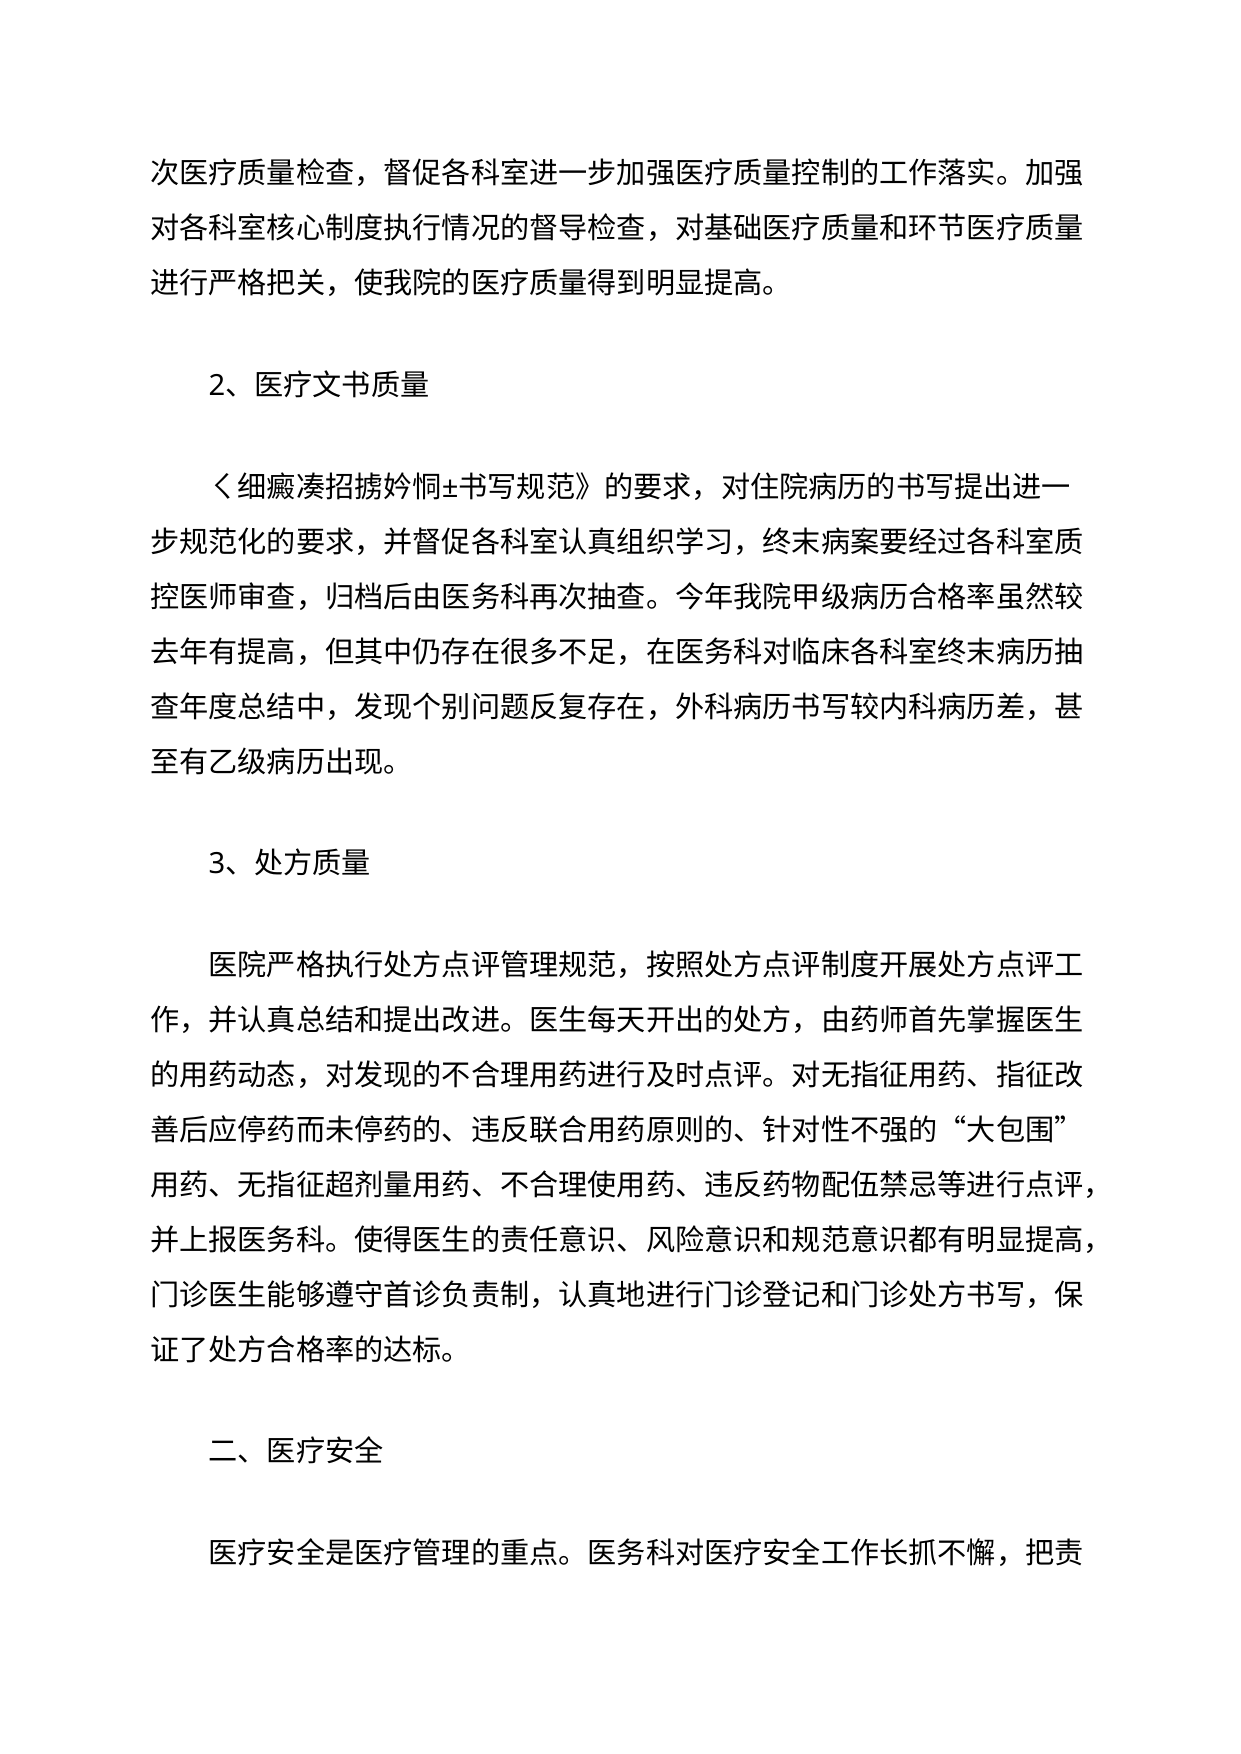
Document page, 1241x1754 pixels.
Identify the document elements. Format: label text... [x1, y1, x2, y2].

text 2、医疗文书质量 [150, 362, 1090, 404]
text ㄑ细癜凑招掳妗恫±书写规范》的要求，对住院病历的书写提出进一步规范化的要求，并督促各科室认真组织学习，终末病案要经过各科室质控医师审查，归档后由医务科再次抽查。今年我院甲级病历合格率虽然较去年有提高，但其中仍存在很多不足，在医务科对临床各科室终末病历抽查年度总结中，发现个别问题反复存在，外科病历书写较内科病历差，甚至有乙级病历出现。 [150, 463, 1090, 780]
text 二、医疗安全 [150, 1428, 1090, 1470]
text 医院严格执行处方点评管理规范，按照处方点评制度开展处方点评工作，并认真总结和提出改进。医生每天开出的处方，由药师首先掌握医生的用药动态，对发现的不合理用药进行及时点评。对无指征用药、指征改善后应停药而未停药的、违反联合用药原则的、针对性不强的“大包围”用药、无指征超剂量用药、不合理使用药、违反药物配伍禁忌等进行点评，并上报医务科。使得医生的责任意识、风险意识和规范意识都有明显提高，门诊医生能够遵守首诊负责制，认真地进行门诊登记和门诊处方书写，保证了处方合格率的达标。 [150, 942, 1090, 1368]
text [150, 150, 1090, 302]
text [150, 1530, 1090, 1572]
text 3、处方质量 [150, 840, 1090, 882]
